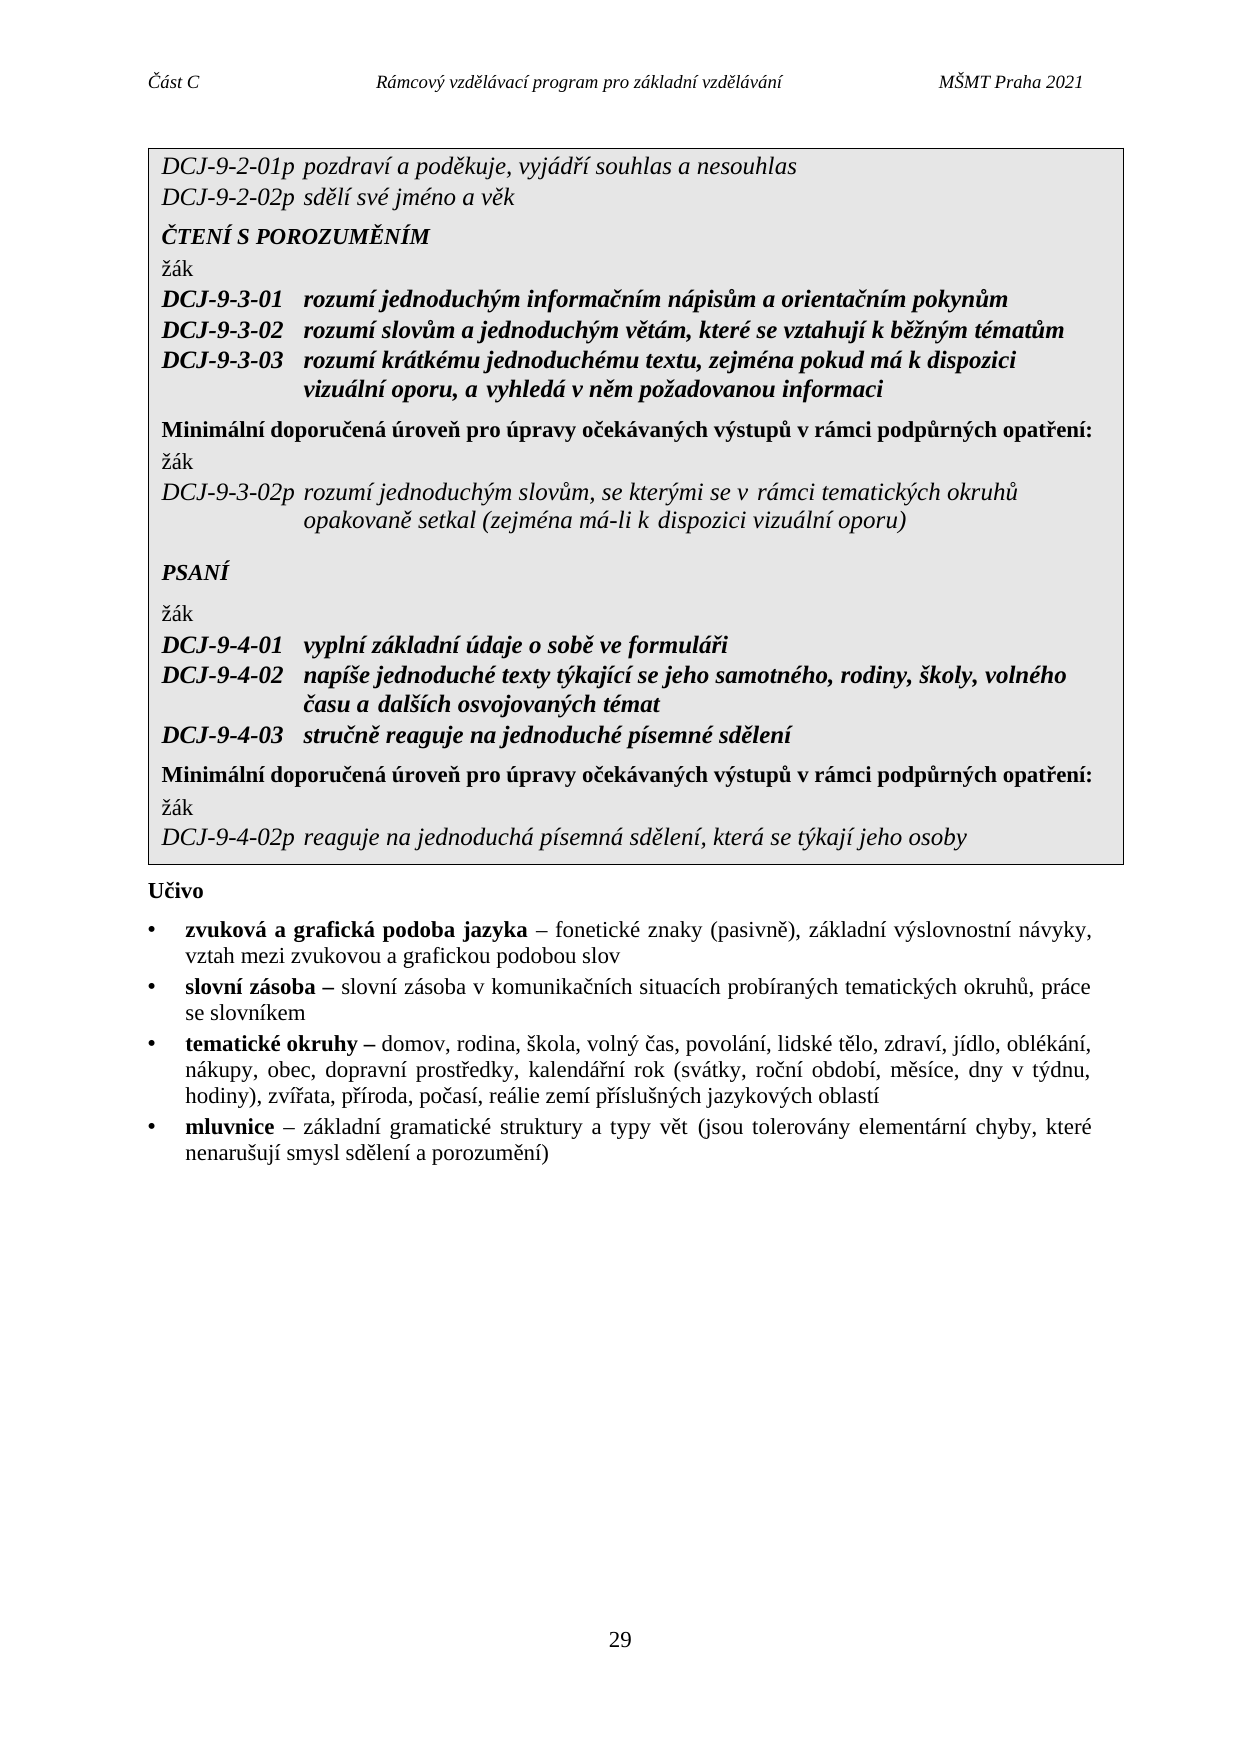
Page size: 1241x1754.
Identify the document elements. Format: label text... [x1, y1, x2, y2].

text Učivo [148, 877, 1092, 904]
text slovní zásoba – slovní zásoba v komunikačních situacích probíraných tematických okruhů, práce se slovníkem [148, 973, 1092, 1026]
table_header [149, 149, 1123, 864]
text tematické okruhy – domov, rodina, škola, volný čas, povolání, lidské tělo, zdraví, jídlo, oblékání, nákupy, obec, dopravní prostředky, kalendářní rok (svátky, roční období, měsíce, dny v týdnu, hodiny), zvířata, příroda, počasí, reálie zemí příslušných jazykových oblastí [148, 1030, 1092, 1109]
text mluvnice – základní gramatické struktury a typy vět (jsou tolerovány elementární chyby, které nenarušují smysl sdělení a porozumění) [148, 1113, 1092, 1166]
text zvuková a grafická podoba jazyka – fonetické znaky (pasivně), základní výslovnostní návyky, vztah mezi zvukovou a grafickou podobou slov [148, 916, 1092, 969]
